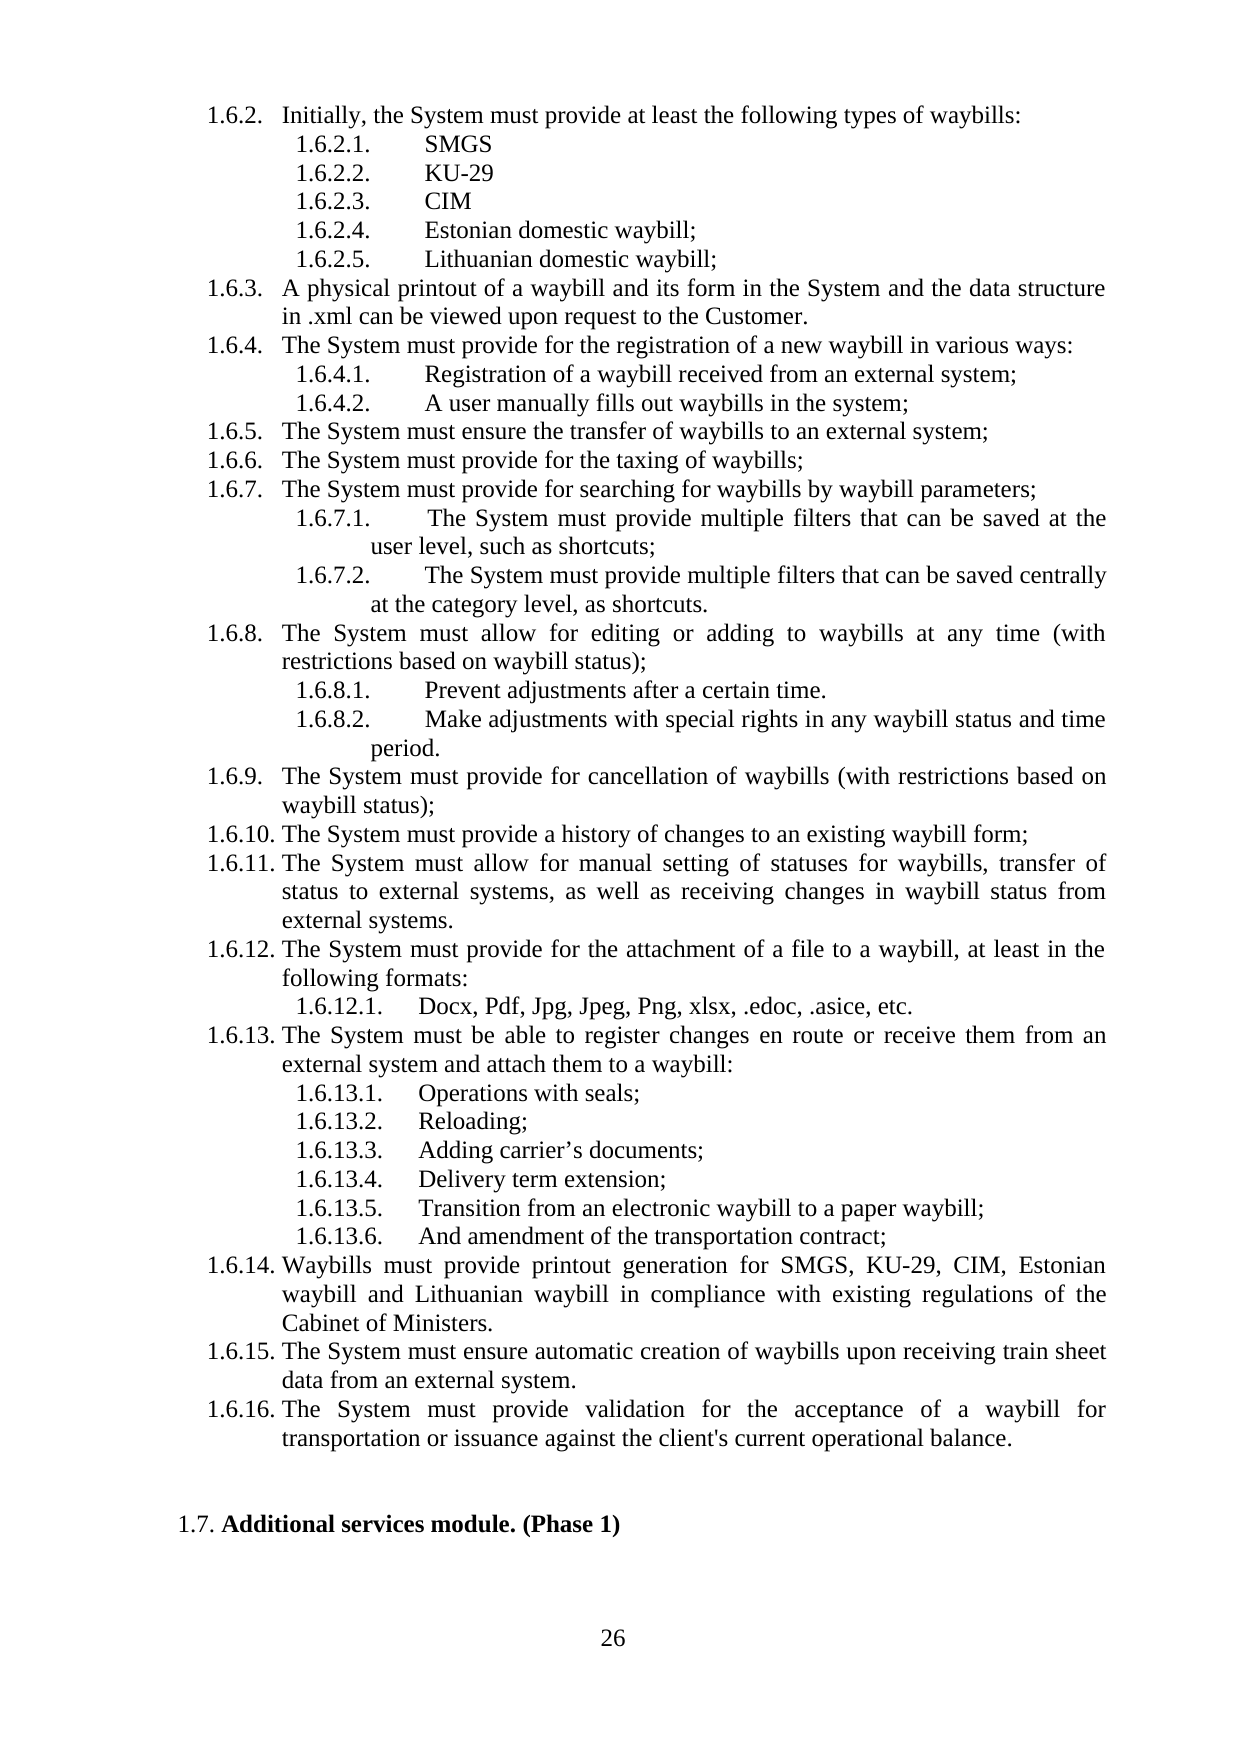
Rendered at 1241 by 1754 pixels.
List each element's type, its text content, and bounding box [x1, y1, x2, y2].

list The System must provide a history of changes to an existing waybill form; [207, 819, 1107, 848]
list A physical printout of a waybill and its form in the System and the data structure in .xml can be viewed upon request to the Customer. [207, 273, 1107, 330]
list Additional services module. (Phase 1) [177, 1509, 1107, 1538]
list The System must provide for cancellation of waybills (with restrictions based on waybill status); [207, 761, 1107, 819]
list CIM [295, 186, 1107, 215]
list The System must provide validation for the acceptance of a waybill for transportation or issuance against the client's current operational balance. [207, 1394, 1107, 1451]
list And amendment of the transportation contract; [295, 1221, 1107, 1250]
list The System must provide for the taxing of waybills; [207, 445, 1107, 474]
list The System must provide for the registration of a new waybill in various ways: [207, 330, 1107, 359]
list Transition from an electronic waybill to a paper waybill; [295, 1193, 1107, 1221]
list The System must provide multiple filters that can be saved at the user level, such as shortcuts; [295, 503, 1107, 560]
list The System must provide for searching for waybills by waybill parameters; [207, 474, 1107, 503]
list Reloading; [295, 1106, 1107, 1135]
list SMGS [295, 129, 1107, 158]
list The System must allow for editing or adding to waybills at any time (with restrictions based on waybill status); [207, 618, 1107, 675]
list The System must provide for the attachment of a file to a waybill, at least in the following formats: [207, 934, 1107, 991]
list KU-29 [295, 158, 1107, 186]
list The System must ensure the transfer of waybills to an external system; [207, 416, 1107, 445]
list Adding carrier’s documents; [295, 1135, 1107, 1164]
list Delivery term extension; [295, 1164, 1107, 1193]
list Waybills must provide printout generation for SMGS, KU-29, CIM, Estonian waybill and Lithuanian waybill in compliance with existing regulations of the Cabinet of Ministers. [207, 1250, 1107, 1336]
list The System must allow for manual setting of statuses for waybills, transfer of status to external systems, as well as receiving changes in waybill status from external systems. [207, 848, 1107, 934]
list Registration of a waybill received from an external system; [295, 359, 1107, 388]
list Docx, Pdf, Jpg, Jpeg, Png, xlsx, .edoc, .asice, etc. [295, 991, 1107, 1020]
list The System must ensure automatic creation of waybills upon receiving train sheet data from an external system. [207, 1336, 1107, 1394]
list Initially, the System must provide at least the following types of waybills: [207, 100, 1107, 129]
list The System must provide multiple filters that can be saved centrally at the category level, as shortcuts. [295, 560, 1107, 618]
list Lithuanian domestic waybill; [295, 244, 1107, 273]
list Make adjustments with special rights in any waybill status and time period. [295, 704, 1107, 761]
list Prevent adjustments after a certain time. [295, 675, 1107, 704]
list A user manually fills out waybills in the system; [295, 388, 1107, 416]
list The System must be able to register changes en route or receive them from an external system and attach them to a waybill: [207, 1020, 1107, 1078]
list Operations with seals; [295, 1078, 1107, 1106]
list Estonian domestic waybill; [295, 215, 1107, 244]
